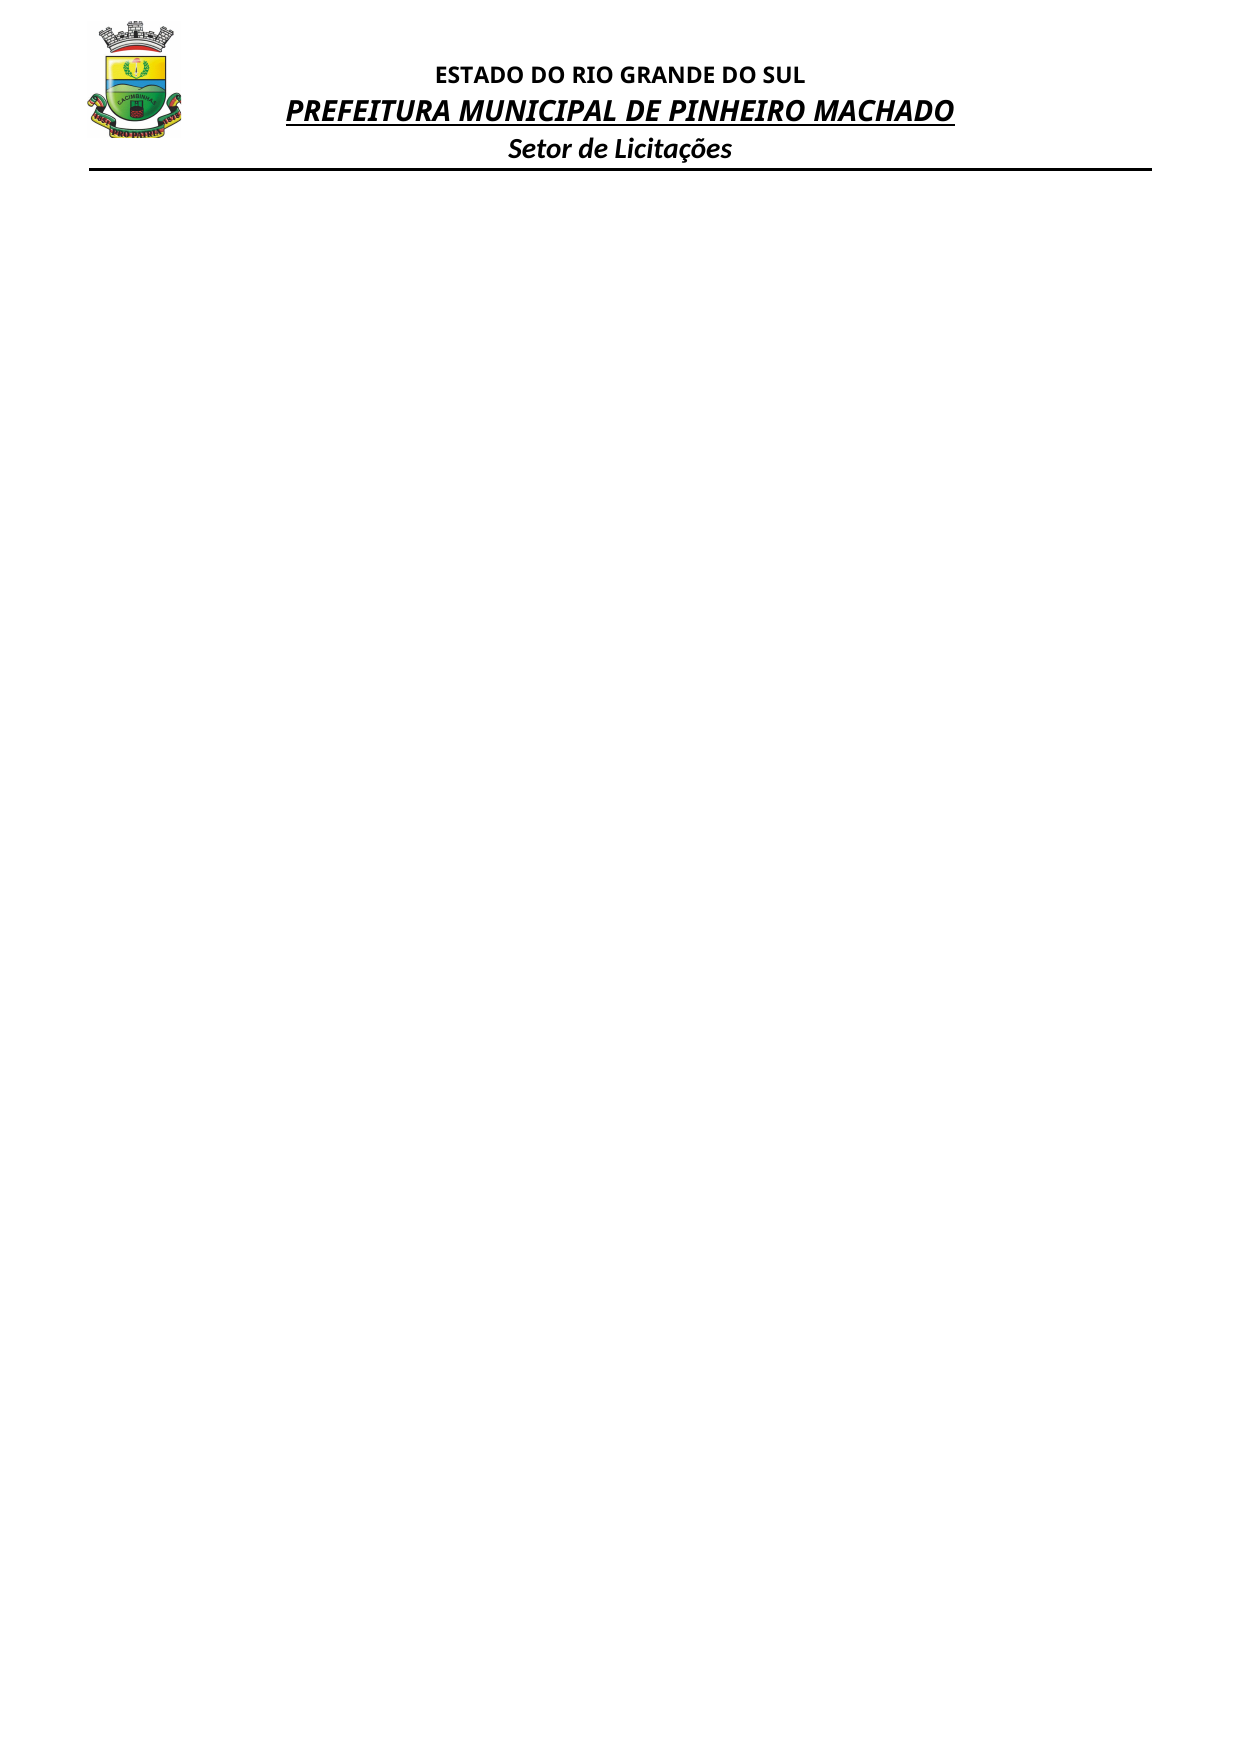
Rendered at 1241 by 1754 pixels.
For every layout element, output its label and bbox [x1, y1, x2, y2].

picture [87, 21, 182, 138]
